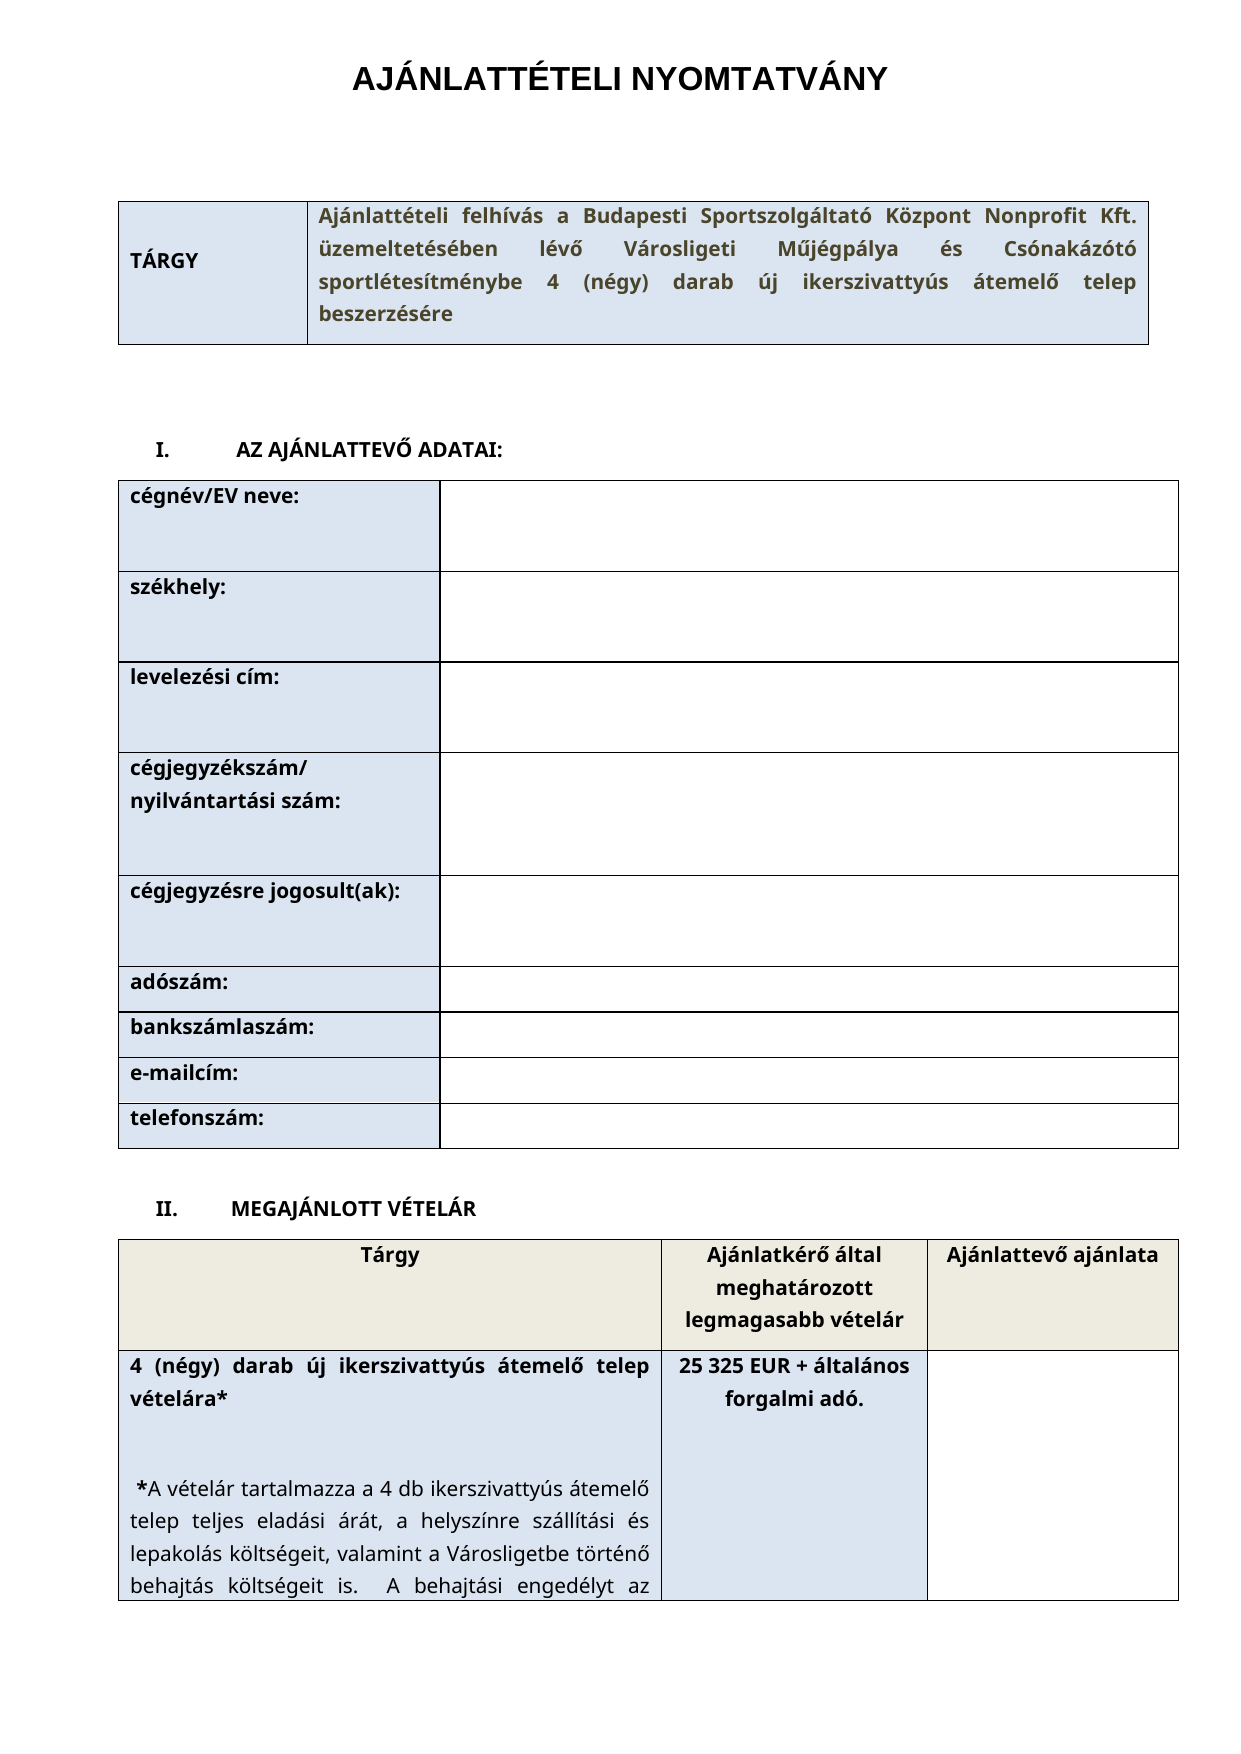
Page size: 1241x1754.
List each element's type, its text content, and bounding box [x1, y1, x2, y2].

table_cell [441, 967, 1178, 1011]
table_header Ajánlattételi felhívás a Budapesti Sportszolgáltató Központ Nonprofit Kft. üzemeltetésében lévő Városligeti Műjégpálya és Csónakázótó sportlétesítménybe 4 (négy) darab új ikerszivattyús átemelő telep beszerzésére [308, 202, 1148, 344]
table_cell székhely: [119, 572, 439, 661]
table_cell [441, 1013, 1178, 1057]
table_header Ajánlatkérő által meghatározott legmagasabb vételár [662, 1240, 927, 1350]
table_cell [441, 572, 1178, 661]
table_cell e-mailcím: [119, 1058, 439, 1102]
table_header Ajánlattevő ajánlata [928, 1240, 1178, 1350]
table_header TÁRGY [119, 202, 307, 344]
table_cell [441, 1104, 1178, 1148]
table_cell [928, 1351, 1178, 1600]
table_cell telefonszám: [119, 1104, 439, 1148]
list AZ AJÁNLATTEVŐ ADATAI: [156, 435, 1122, 463]
table_header [441, 481, 1178, 571]
list MEGAJÁNLOTT VÉTELÁR [156, 1194, 1122, 1223]
table_cell levelezési cím: [119, 663, 439, 752]
table_cell [441, 876, 1178, 966]
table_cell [662, 1351, 927, 1600]
table_cell [441, 753, 1178, 875]
table_cell adószám: [119, 967, 439, 1011]
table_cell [119, 1351, 661, 1600]
table_header Tárgy [119, 1240, 661, 1350]
table_cell [441, 1058, 1178, 1102]
table_cell [441, 663, 1178, 752]
table_cell cégjegyzékszám/nyilvántartási szám: [119, 753, 439, 875]
table_cell bankszámlaszám: [119, 1013, 439, 1057]
table_cell cégjegyzésre jogosult(ak): [119, 876, 439, 966]
table_header cégnév/EV neve: [119, 481, 439, 571]
